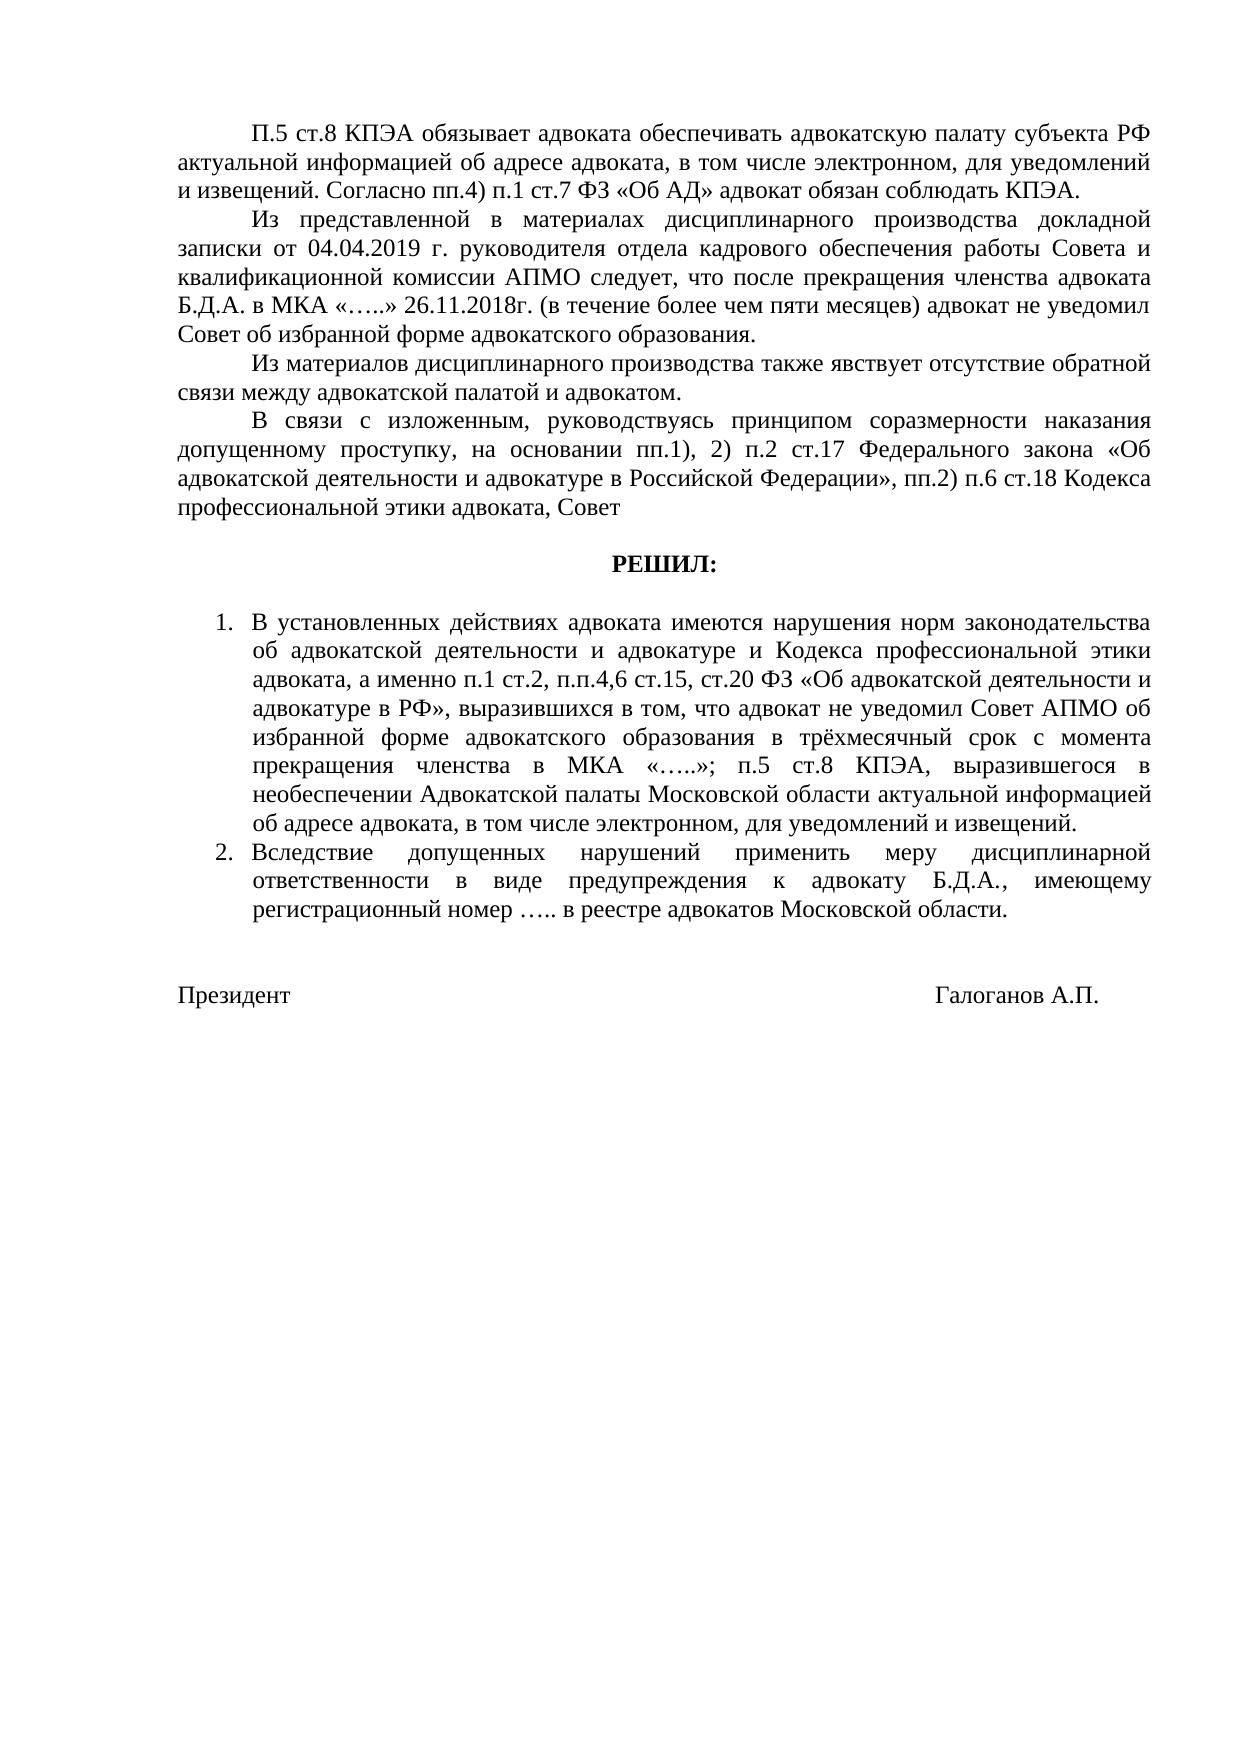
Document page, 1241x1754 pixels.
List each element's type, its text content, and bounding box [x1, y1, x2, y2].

text В связи с изложенным, руководствуясь принципом соразмерности наказания допущенному проступку, на основании пп.1), 2) п.2 ст.17 Федерального закона «Об адвокатской деятельности и адвокатуре в Российской Федерации», пп.2) п.6 ст.18 Кодекса профессиональной этики адвоката, Совет [177, 406, 1152, 521]
text Президент Галоганов А.П. [177, 981, 1152, 1009]
list В установленных действиях адвоката имеются нарушения норм законодательства об адвокатской деятельности и адвокатуре и Кодекса профессиональной этики адвоката, а именно п.1 ст.2, п.п.4,6 ст.15, ст.20 ФЗ «Об адвокатской деятельности и адвокатуре в РФ», выразившихся в том, что адвокат не уведомил Совет АПМО об избранной форме адвокатского образования в трёхмесячный срок с момента прекращения членства в МКА «…..»; п.5 ст.8 КПЭА, выразившегося в необеспечении Адвокатской палаты Московской области актуальной информацией об адресе адвоката, в том числе электронном, для уведомлений и извещений. [215, 607, 1152, 837]
list Вследствие допущенных нарушений применить меру дисциплинарной ответственности в виде предупреждения к адвокату Б.Д.А., имеющему регистрационный номер ….. в реестре адвокатов Московской области. [215, 837, 1152, 923]
text Из материалов дисциплинарного производства также явствует отсутствие обратной связи между адвокатской палатой и адвокатом. [177, 348, 1152, 406]
text Из представленной в материалах дисциплинарного производства докладной записки от 04.04.2019 г. руководителя отдела кадрового обеспечения работы Совета и квалификационной комиссии АПМО следует, что после прекращения членства адвоката Б.Д.А. в МКА «…..» 26.11.2018г. (в течение более чем пяти месяцев) адвокат не уведомил Совет об избранной форме адвокатского образования. [177, 204, 1152, 348]
text РЕШИЛ: [177, 549, 1152, 578]
text П.5 ст.8 КПЭА обязывает адвоката обеспечивать адвокатскую палату субъекта РФ актуальной информацией об адресе адвоката, в том числе электронном, для уведомлений и извещений. Согласно пп.4) п.1 ст.7 ФЗ «Об АД» адвокат обязан соблюдать КПЭА. [177, 118, 1152, 204]
